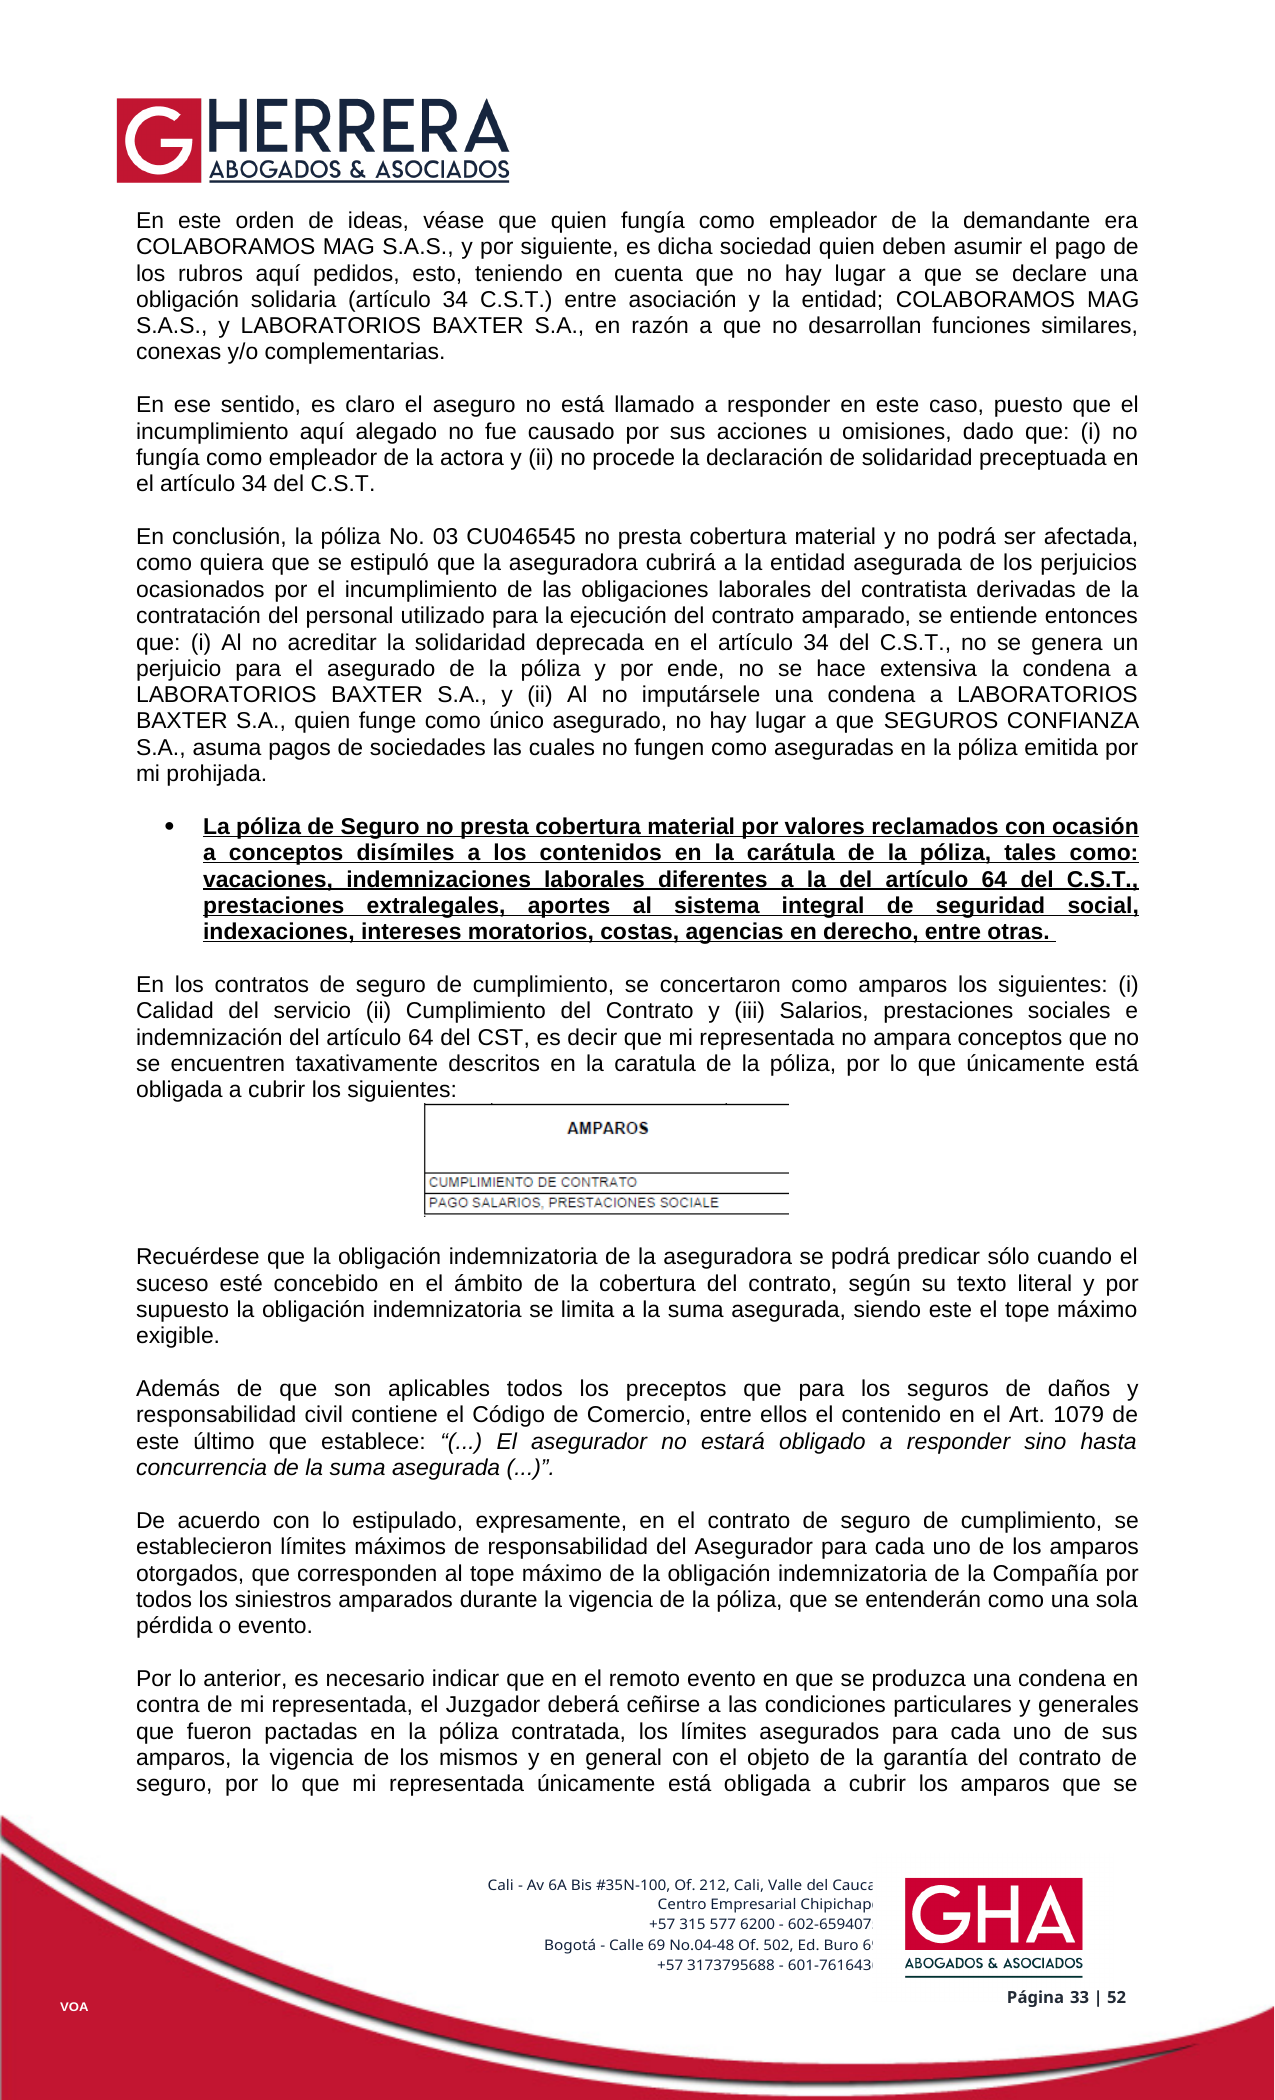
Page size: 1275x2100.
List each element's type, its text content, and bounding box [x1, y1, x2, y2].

picture [0, 1802, 1275, 2100]
text En conclusión, la póliza No. 03 CU046545 no presta cobertura material y no podrá ser afectada, como quiera que se estipuló que la aseguradora cubrirá a la entidad asegurada de los perjuicios ocasionados por el incumplimiento de las obligaciones laborales del contratista derivadas de la contratación del personal utilizado para la ejecución del contrato amparado, se entiende entonces que: (i) Al no acreditar la solidaridad deprecada en el artículo 34 del C.S.T., no se genera un perjuicio para el asegurado de la póliza y por ende, no se hace extensiva la condena a LABORATORIOS BAXTER S.A., y (ii) Al no imputársele una condena a LABORATORIOS BAXTER S.A., quien funge como único asegurado, no hay lugar a que SEGUROS CONFIANZA S.A., asuma pagos de sociedades las cuales no fungen como aseguradas en la póliza emitida por mi prohijada. [136, 523, 1139, 787]
text En los contratos de seguro de cumplimiento, se concertaron como amparos los siguientes: (i) Calidad del servicio (ii) Cumplimiento del Contrato y (iii) Salarios, prestaciones sociales e indemnización del artículo 64 del CST, es decir que mi representada no ampara conceptos que no se encuentren taxativamente descritos en la caratula de la póliza, por lo que únicamente está obligada a cubrir los siguientes: [136, 971, 1139, 1103]
text De acuerdo con lo estipulado, expresamente, en el contrato de seguro de cumplimiento, se establecieron límites máximos de responsabilidad del Asegurador para cada uno de los amparos otorgados, que corresponden al tope máximo de la obligación indemnizatoria de la Compañía por todos los siniestros amparados durante la vigencia de la póliza, que se entenderán como una sola pérdida o evento. [136, 1507, 1139, 1638]
text Además de que son aplicables todos los preceptos que para los seguros de daños y responsabilidad civil contiene el Código de Comercio, entre ellos el contenido en el Art. 1079 de este último que establece: “(...) El asegurador no estará obligado a responder sino hasta concurrencia de la suma asegurada (...)”. [136, 1375, 1139, 1480]
picture [96, 75, 529, 206]
text Recuérdese que la obligación indemnizatoria de la aseguradora se podrá predicar sólo cuando el suceso esté concebido en el ámbito de la cobertura del contrato, según su texto literal y por supuesto la obligación indemnizatoria se limita a la suma asegurada, siendo este el tope máximo exigible. [136, 1243, 1139, 1349]
list La póliza de Seguro no presta cobertura material por valores reclamados con ocasión a conceptos disímiles a los contenidos en la carátula de la póliza, tales como: vacaciones, indemnizaciones laborales diferentes a la del artículo 64 del C.S.T., prestaciones extralegales, aportes al sistema integral de seguridad social, indexaciones, intereses moratorios, costas, agencias en derecho, entre otras. [165, 813, 1139, 945]
text En este orden de ideas, véase que quien fungía como empleador de la demandante era COLABORAMOS MAG S.A.S., y por siguiente, es dicha sociedad quien deben asumir el pago de los rubros aquí pedidos, esto, teniendo en cuenta que no hay lugar a que se declare una obligación solidaria (artículo 34 C.S.T.) entre asociación y la entidad; COLABORAMOS MAG S.A.S., y LABORATORIOS BAXTER S.A., en razón a que no desarrollan funciones similares, conexas y/o complementarias. [136, 207, 1139, 365]
picture [417, 1103, 789, 1217]
text En ese sentido, es claro el aseguro no está llamado a responder en este caso, puesto que el incumplimiento aquí alegado no fue causado por sus acciones u omisiones, dado que: (i) no fungía como empleador de la actora y (ii) no procede la declaración de solidaridad preceptuada en el artículo 34 del C.S.T. [136, 391, 1139, 497]
